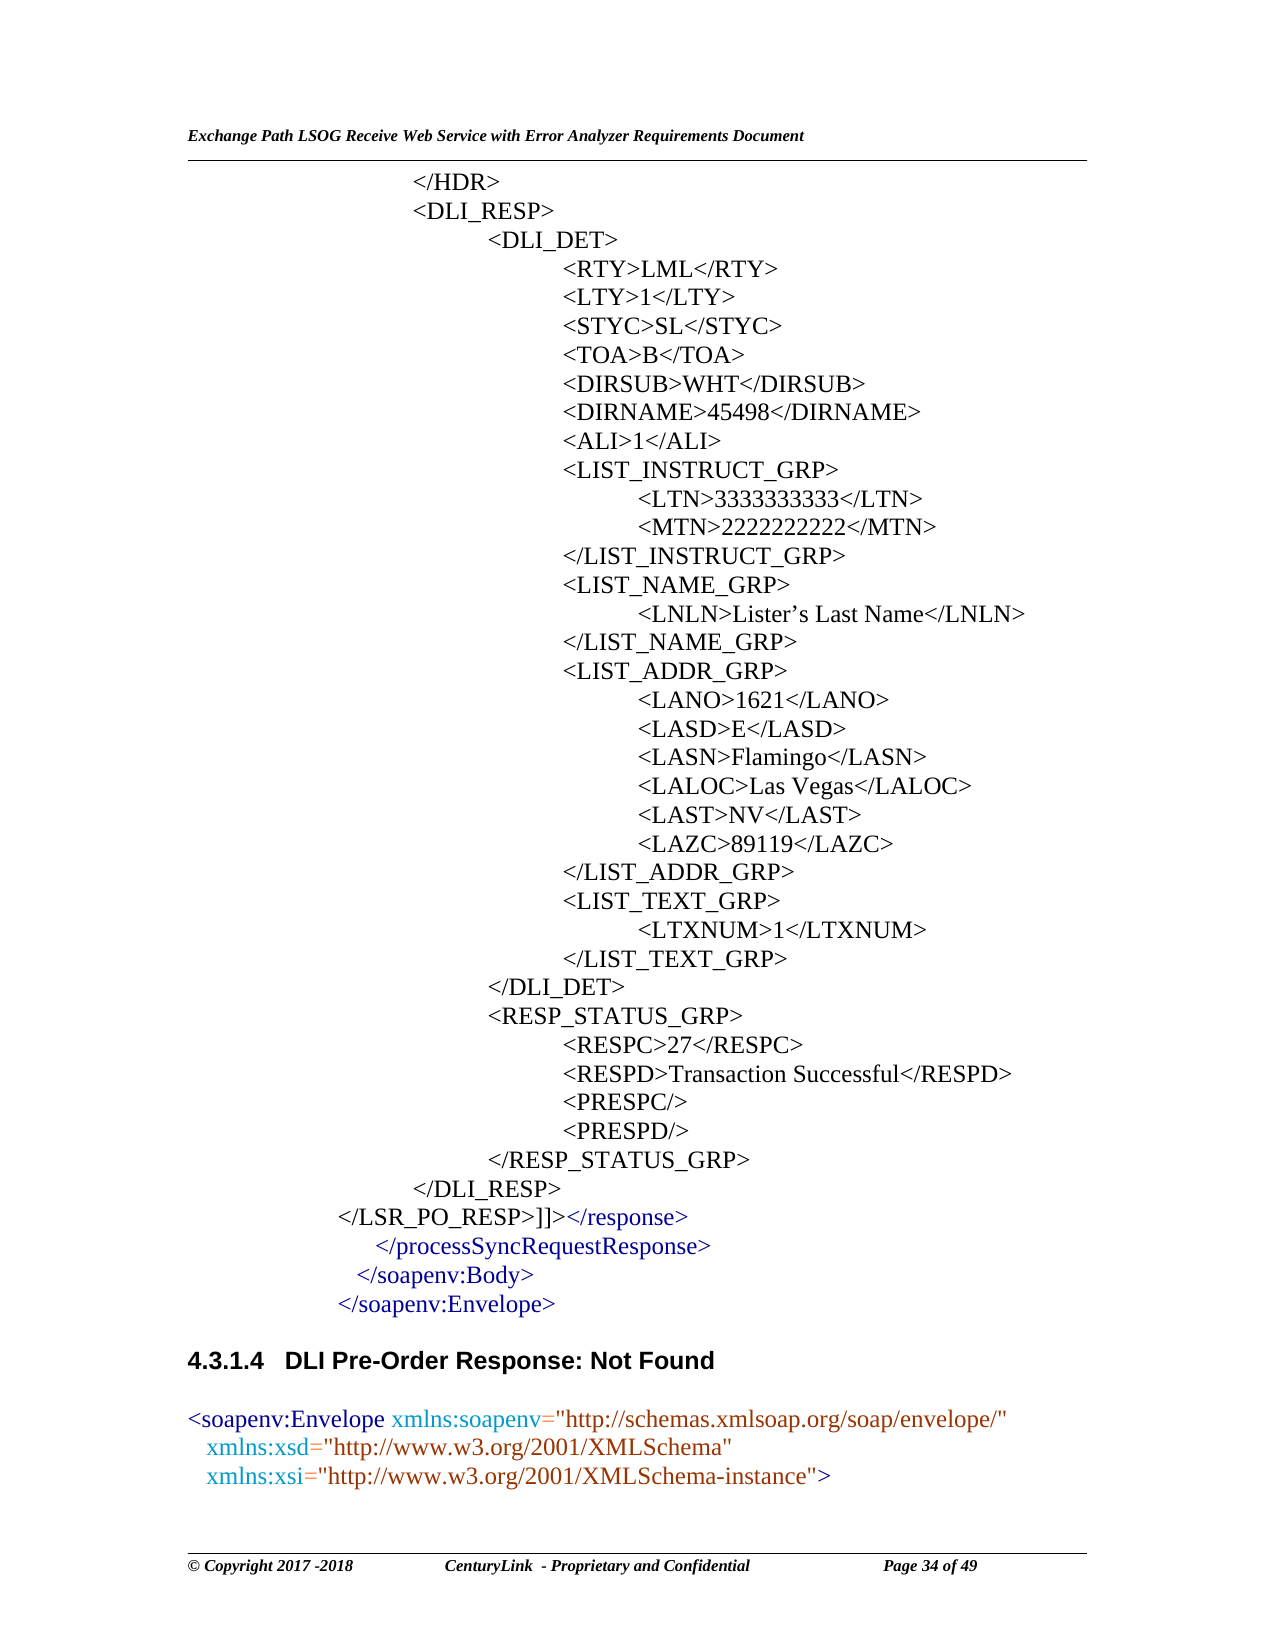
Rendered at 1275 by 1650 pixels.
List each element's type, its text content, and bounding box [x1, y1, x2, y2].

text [337, 167, 1087, 1346]
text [187, 1404, 1087, 1490]
text 4.3.1.4 DLI Pre-Order Response: Not Found [187, 1346, 1087, 1375]
